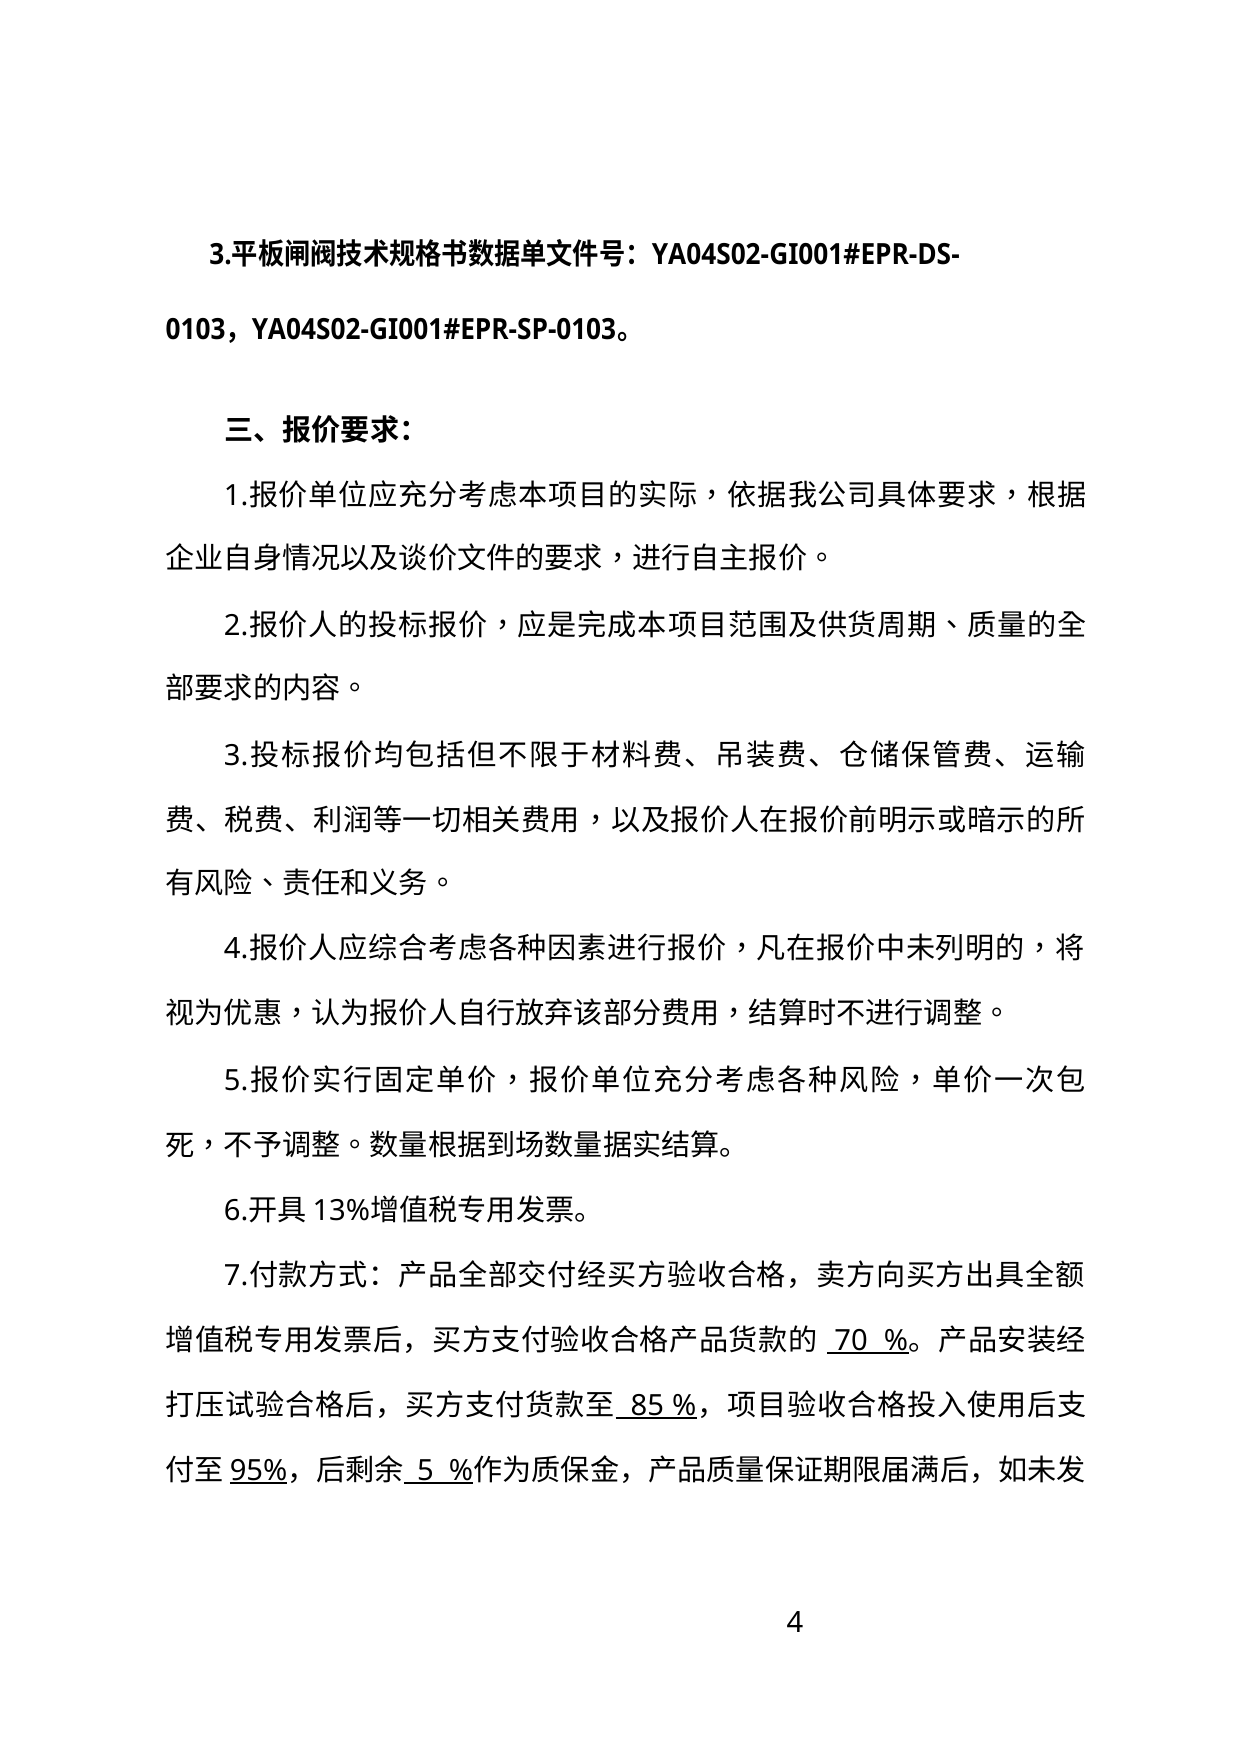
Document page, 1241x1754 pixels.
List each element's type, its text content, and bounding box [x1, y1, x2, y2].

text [165, 1240, 1087, 1500]
text 3.投标报价均包括但不限于材料费、吊装费、仓储保管费、运输费、税费、利润等一切相关费用，以及报价人在报价前明示或暗示的所有风险、责任和义务。 [165, 720, 1087, 915]
text 4.报价人应综合考虑各种因素进行报价，凡在报价中未列明的，将视为优惠，认为报价人自行放弃该部分费用，结算时不进行调整。 [165, 915, 1087, 1045]
text 1.报价单位应充分考虑本项目的实际，依据我公司具体要求，根据企业自身情况以及谈价文件的要求，进行自主报价。 [165, 460, 1087, 590]
text 2.报价人的投标报价，应是完成本项目范围及供货周期、质量的全部要求的内容。 [165, 590, 1087, 720]
text 6.开具13%增值税专用发票。 [165, 1175, 1087, 1240]
text 3.平板闸阀技术规格书数据单文件号：YA04S02-GI001#EPR-DS-0103，YA04S02-GI001#EPR-SP-0103。 [165, 219, 1087, 359]
list 报价要求： [165, 395, 1087, 460]
text 5.报价实行固定单价，报价单位充分考虑各种风险，单价一次包死，不予调整。数量根据到场数量据实结算。 [165, 1045, 1087, 1175]
